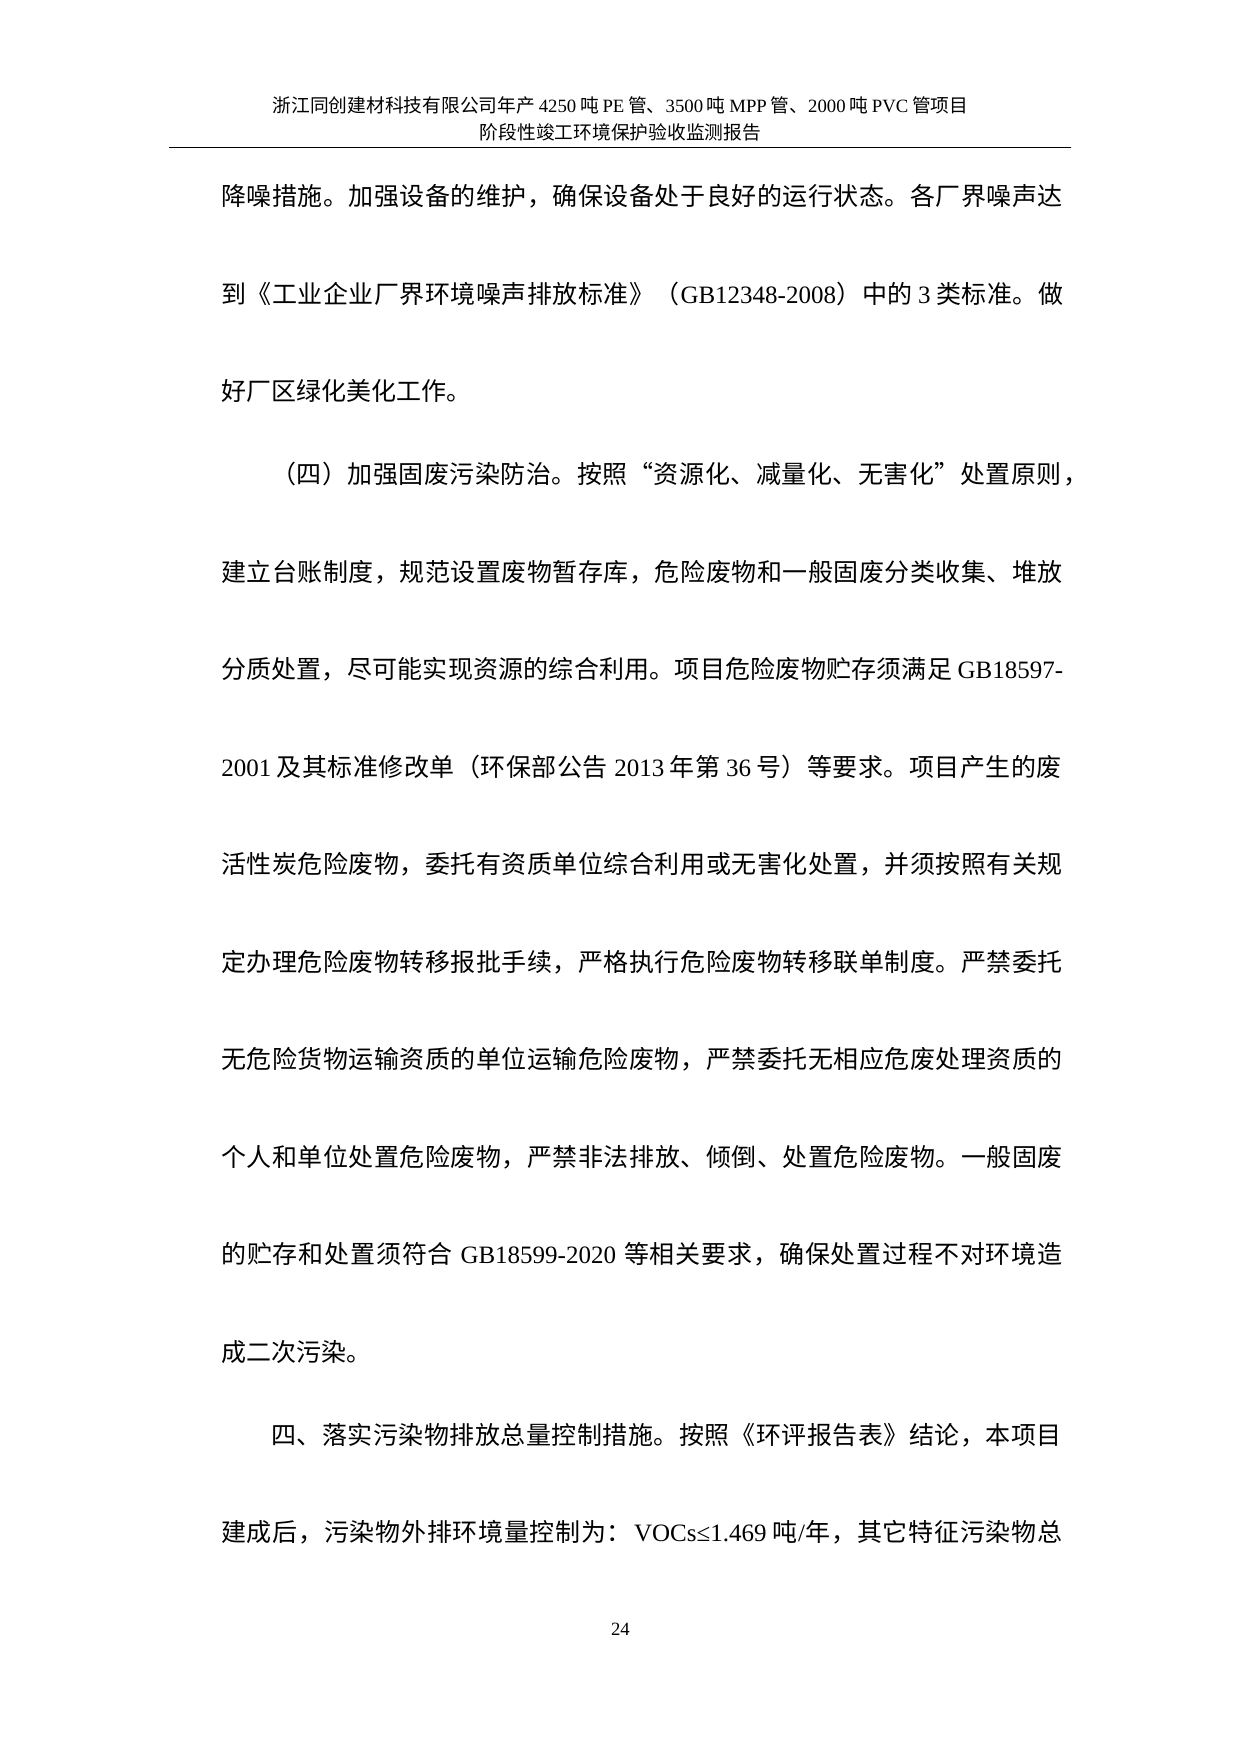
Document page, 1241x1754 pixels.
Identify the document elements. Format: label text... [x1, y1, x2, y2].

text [221, 1401, 1063, 1563]
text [221, 162, 1063, 422]
text （四）加强固废污染防治。按照“资源化、减量化、无害化”处置原则，建立台账制度，规范设置废物暂存库，危险废物和一般固废分类收集、堆放、分质处置，尽可能实现资源的综合利用。项目危险废物贮存须满足GB18597-2001及其标准修改单（环保部公告2013年第36号）等要求。项目产生的废活性炭危险废物，委托有资质单位综合利用或无害化处置，并须按照有关规定办理危险废物转移报批手续，严格执行危险废物转移联单制度。严禁委托无危险货物运输资质的单位运输危险废物，严禁委托无相应危废处理资质的个人和单位处置危险废物，严禁非法排放、倾倒、处置危险废物。一般固废的贮存和处置须符合 GB18599-2020 等相关要求，确保处置过程不对环境造成二次污染。 [221, 440, 1063, 1383]
